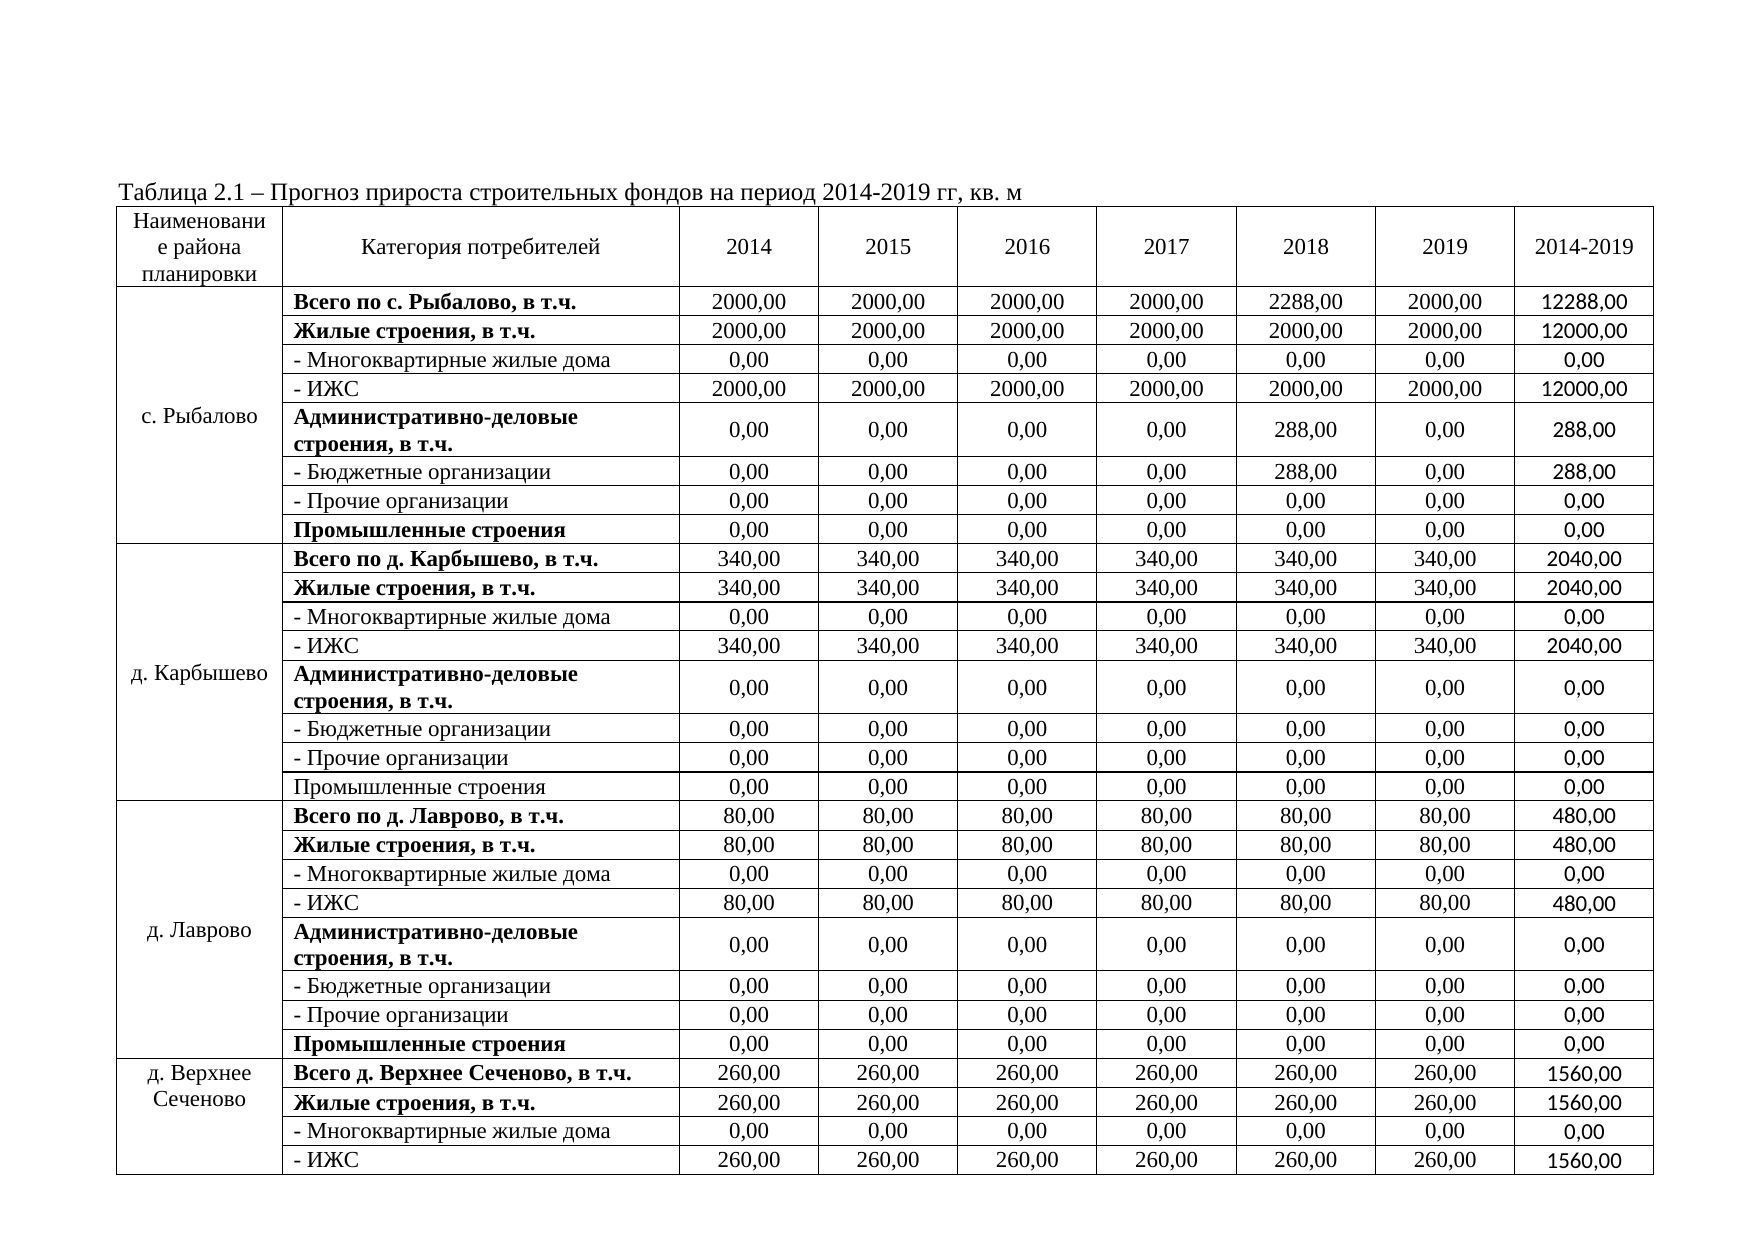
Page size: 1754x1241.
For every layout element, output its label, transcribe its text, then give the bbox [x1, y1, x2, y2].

table_cell 0,00 [958, 661, 1096, 713]
table_cell 0,00 [1376, 971, 1514, 999]
table_header 2014-2019 [1515, 207, 1653, 286]
table_cell 260,00 [1376, 1146, 1514, 1174]
table_cell 0,00 [958, 743, 1096, 771]
table_cell 0,00 [958, 603, 1096, 630]
table_cell 0,00 [958, 403, 1096, 456]
table_cell 80,00 [1237, 801, 1375, 829]
table_cell 2000,00 [1376, 287, 1514, 315]
table_cell 340,00 [819, 544, 957, 572]
table_cell 0,00 [680, 1117, 818, 1145]
table_header 2019 [1376, 207, 1514, 286]
table_header 2016 [958, 207, 1096, 286]
table_cell Всего по с. Рыбалово, в т.ч. [283, 287, 679, 315]
table_cell 480,00 [1515, 831, 1653, 858]
table_cell 260,00 [1237, 1146, 1375, 1174]
table_cell 0,00 [958, 457, 1096, 485]
table_cell 340,00 [1237, 573, 1375, 601]
table_cell 288,00 [1515, 403, 1653, 456]
table_cell 0,00 [958, 773, 1096, 800]
table_cell 340,00 [958, 631, 1096, 659]
table_header 2015 [819, 207, 957, 286]
table_cell 0,00 [1237, 1030, 1375, 1058]
table_cell 80,00 [819, 801, 957, 829]
table_cell 340,00 [819, 573, 957, 601]
table_cell 0,00 [680, 714, 818, 742]
table_cell 0,00 [958, 1030, 1096, 1058]
table_cell 80,00 [1097, 801, 1236, 829]
table_cell Всего по д. Карбышево, в т.ч. [283, 544, 679, 572]
table_cell 2000,00 [1237, 316, 1375, 344]
table_cell 2000,00 [1097, 374, 1236, 402]
table_header 2014 [680, 207, 818, 286]
table_cell 0,00 [680, 1001, 818, 1028]
table_cell - Бюджетные организации [283, 714, 679, 742]
table_cell 260,00 [819, 1059, 957, 1087]
table_cell 80,00 [1376, 889, 1514, 917]
table_cell 0,00 [1097, 515, 1236, 543]
table_cell 0,00 [1237, 515, 1375, 543]
table_cell Административно-деловые строения, в т.ч. [283, 918, 679, 970]
table_cell 340,00 [680, 544, 818, 572]
table_cell 0,00 [1237, 603, 1375, 630]
table_cell 0,00 [819, 773, 957, 800]
table_cell 2000,00 [680, 374, 818, 402]
table_cell Административно-деловые строения, в т.ч. [283, 661, 679, 713]
table_cell 0,00 [819, 714, 957, 742]
table_cell 0,00 [1376, 457, 1514, 485]
table_cell - Прочие организации [283, 743, 679, 771]
table_cell - Бюджетные организации [283, 971, 679, 999]
table_cell - ИЖС [283, 374, 679, 402]
table_cell 80,00 [1097, 831, 1236, 858]
table_cell 0,00 [958, 971, 1096, 999]
table_cell 260,00 [819, 1146, 957, 1174]
table_cell Всего д. Верхнее Сеченово, в т.ч. [283, 1059, 679, 1087]
table_cell 80,00 [680, 889, 818, 917]
table_cell Жилые строения, в т.ч. [283, 831, 679, 858]
table_cell Промышленные строения [283, 1030, 679, 1058]
table_cell 2000,00 [680, 287, 818, 315]
table_cell 0,00 [1376, 860, 1514, 888]
table_cell 0,00 [1097, 661, 1236, 713]
table_cell 1560,00 [1515, 1146, 1653, 1174]
table_cell 2000,00 [1097, 287, 1236, 315]
table_cell 0,00 [680, 345, 818, 373]
table_cell 0,00 [1515, 918, 1653, 970]
table_cell 2000,00 [1376, 374, 1514, 402]
table_cell 0,00 [819, 661, 957, 713]
table_cell 0,00 [680, 661, 818, 713]
table_cell 0,00 [1097, 403, 1236, 456]
subtitle Таблица 2.1 – Прогноз прироста строительных фондов на период 2014-2019 гг, кв. м [118, 177, 1636, 206]
table_cell 340,00 [1097, 631, 1236, 659]
table_cell 340,00 [1097, 573, 1236, 601]
table_cell 0,00 [1376, 603, 1514, 630]
table_cell 0,00 [1237, 1001, 1375, 1028]
table_cell 0,00 [1097, 345, 1236, 373]
table_cell 12288,00 [1515, 287, 1653, 315]
table_cell 340,00 [1097, 544, 1236, 572]
table_cell 340,00 [819, 631, 957, 659]
table_cell 2000,00 [958, 287, 1096, 315]
table_cell 2000,00 [1237, 374, 1375, 402]
table_cell 0,00 [1237, 714, 1375, 742]
table_cell 0,00 [1515, 860, 1653, 888]
table_cell 0,00 [819, 860, 957, 888]
table_cell 340,00 [1237, 544, 1375, 572]
table_cell 340,00 [680, 631, 818, 659]
table_cell 2000,00 [819, 374, 957, 402]
table_cell 340,00 [680, 573, 818, 601]
table_cell - Многоквартирные жилые дома [283, 860, 679, 888]
table_cell 2000,00 [819, 287, 957, 315]
table_cell 260,00 [819, 1088, 957, 1116]
table_cell - Многоквартирные жилые дома [283, 1117, 679, 1145]
table_cell 0,00 [1376, 1001, 1514, 1028]
table_cell 340,00 [958, 544, 1096, 572]
table_cell 0,00 [1237, 345, 1375, 373]
table_cell 340,00 [958, 573, 1096, 601]
table_cell - ИЖС [283, 1146, 679, 1174]
table_cell 0,00 [680, 918, 818, 970]
table_cell 0,00 [819, 1001, 957, 1028]
table_cell 0,00 [958, 1001, 1096, 1028]
table_cell 0,00 [680, 603, 818, 630]
table_header Категория потребителей [283, 207, 679, 286]
table_cell 0,00 [1515, 345, 1653, 373]
table_cell 0,00 [680, 403, 818, 456]
table_cell - Бюджетные организации [283, 457, 679, 485]
table_cell 0,00 [958, 515, 1096, 543]
table_cell 0,00 [680, 860, 818, 888]
table_cell Административно-деловые строения, в т.ч. [283, 403, 679, 456]
table_cell 0,00 [1097, 971, 1236, 999]
table_cell 0,00 [1515, 1030, 1653, 1058]
table_cell 2000,00 [680, 316, 818, 344]
table_cell 0,00 [819, 971, 957, 999]
table_cell 2000,00 [1376, 316, 1514, 344]
table_cell 0,00 [819, 1117, 957, 1145]
table_cell 80,00 [1237, 889, 1375, 917]
table_cell 260,00 [958, 1059, 1096, 1087]
table_cell Промышленные строения [283, 773, 679, 800]
table_cell 80,00 [1376, 831, 1514, 858]
table_cell д. Верхнее Сеченово [117, 1059, 282, 1174]
table_cell 0,00 [1097, 714, 1236, 742]
table_cell 0,00 [1097, 457, 1236, 485]
table_cell 2000,00 [958, 316, 1096, 344]
table_cell 0,00 [958, 345, 1096, 373]
table_cell Жилые строения, в т.ч. [283, 316, 679, 344]
table_cell - Многоквартирные жилые дома [283, 603, 679, 630]
table_cell Всего по д. Лаврово, в т.ч. [283, 801, 679, 829]
table_cell 0,00 [1376, 1030, 1514, 1058]
table_cell 0,00 [680, 457, 818, 485]
table_cell Жилые строения, в т.ч. [283, 573, 679, 601]
table_cell д. Карбышево [117, 544, 282, 800]
table_cell 0,00 [1515, 743, 1653, 771]
table_cell 12000,00 [1515, 316, 1653, 344]
table_cell 0,00 [819, 403, 957, 456]
table_cell 0,00 [1376, 1117, 1514, 1145]
table_cell Промышленные строения [283, 515, 679, 543]
table_cell 0,00 [1237, 661, 1375, 713]
table_cell 0,00 [1376, 714, 1514, 742]
table_cell 0,00 [680, 743, 818, 771]
table_cell 260,00 [1097, 1059, 1236, 1087]
table_cell - ИЖС [283, 889, 679, 917]
table_cell 0,00 [1237, 918, 1375, 970]
table_cell 288,00 [1515, 457, 1653, 485]
table_cell 0,00 [1097, 918, 1236, 970]
table_cell 260,00 [1237, 1088, 1375, 1116]
table_cell 0,00 [1376, 486, 1514, 514]
table_cell 0,00 [958, 486, 1096, 514]
table_cell 80,00 [819, 831, 957, 858]
table_cell - ИЖС [283, 631, 679, 659]
table_cell 260,00 [680, 1059, 818, 1087]
table_cell 0,00 [819, 743, 957, 771]
table_cell 340,00 [1237, 631, 1375, 659]
table_cell 1560,00 [1515, 1088, 1653, 1116]
table_cell 0,00 [680, 486, 818, 514]
table_cell 260,00 [1376, 1059, 1514, 1087]
table_cell 0,00 [1237, 773, 1375, 800]
table_cell 0,00 [1376, 345, 1514, 373]
table_cell 80,00 [680, 801, 818, 829]
table_cell 480,00 [1515, 801, 1653, 829]
table_cell 0,00 [819, 457, 957, 485]
table_cell 12000,00 [1515, 374, 1653, 402]
table_cell 0,00 [1097, 860, 1236, 888]
table_cell 0,00 [819, 603, 957, 630]
table_cell 0,00 [680, 515, 818, 543]
table_cell 0,00 [1515, 486, 1653, 514]
table_cell 0,00 [1097, 743, 1236, 771]
table_cell 0,00 [819, 1030, 957, 1058]
table_cell 0,00 [1376, 773, 1514, 800]
table_cell с. Рыбалово [117, 287, 282, 543]
table_cell 2040,00 [1515, 631, 1653, 659]
table_cell 0,00 [1237, 486, 1375, 514]
table_cell 80,00 [680, 831, 818, 858]
table_cell 288,00 [1237, 403, 1375, 456]
table_cell 0,00 [1237, 860, 1375, 888]
table_cell 80,00 [1097, 889, 1236, 917]
table_cell 260,00 [680, 1088, 818, 1116]
table_cell 260,00 [1097, 1146, 1236, 1174]
table_cell 0,00 [1376, 743, 1514, 771]
table_cell 0,00 [958, 918, 1096, 970]
table_cell 0,00 [819, 918, 957, 970]
table_cell 260,00 [680, 1146, 818, 1174]
table_cell 0,00 [1515, 714, 1653, 742]
table_cell 0,00 [680, 773, 818, 800]
table_cell 0,00 [1237, 971, 1375, 999]
table_cell 0,00 [1097, 1001, 1236, 1028]
table_cell 0,00 [1515, 661, 1653, 713]
table_cell 2040,00 [1515, 573, 1653, 601]
table_cell 2000,00 [1097, 316, 1236, 344]
table_cell 0,00 [1515, 515, 1653, 543]
table_cell 80,00 [1376, 801, 1514, 829]
table_cell 80,00 [958, 801, 1096, 829]
table_cell 340,00 [1376, 631, 1514, 659]
table_cell 0,00 [1515, 773, 1653, 800]
table_cell 0,00 [1376, 515, 1514, 543]
table_cell 260,00 [958, 1088, 1096, 1116]
table_cell 0,00 [1097, 486, 1236, 514]
table_header Наименование района планировки [117, 207, 282, 286]
table_cell 80,00 [958, 831, 1096, 858]
table_cell 0,00 [958, 860, 1096, 888]
table_cell д. Лаврово [117, 801, 282, 1058]
table_cell 80,00 [1237, 831, 1375, 858]
table_header 2018 [1237, 207, 1375, 286]
table_cell - Прочие организации [283, 1001, 679, 1028]
table_cell 0,00 [680, 971, 818, 999]
table_cell 1560,00 [1515, 1059, 1653, 1087]
table_cell 0,00 [819, 486, 957, 514]
table_cell 0,00 [1376, 918, 1514, 970]
table_cell 0,00 [819, 345, 957, 373]
table_cell 0,00 [1376, 661, 1514, 713]
table_cell 340,00 [1376, 573, 1514, 601]
table_cell 2288,00 [1237, 287, 1375, 315]
table_cell 480,00 [1515, 889, 1653, 917]
table_cell 2000,00 [819, 316, 957, 344]
table_cell 0,00 [680, 1030, 818, 1058]
table_cell 0,00 [1097, 773, 1236, 800]
table_cell - Прочие организации [283, 486, 679, 514]
table_cell 260,00 [1237, 1059, 1375, 1087]
table_cell 0,00 [1376, 403, 1514, 456]
table_cell 0,00 [1237, 743, 1375, 771]
table_cell 0,00 [1237, 1117, 1375, 1145]
table_cell 2040,00 [1515, 544, 1653, 572]
table_cell 0,00 [1097, 1030, 1236, 1058]
table_cell 80,00 [819, 889, 957, 917]
table_cell 2000,00 [958, 374, 1096, 402]
table_cell 80,00 [958, 889, 1096, 917]
table_cell 0,00 [1515, 603, 1653, 630]
table_cell Жилые строения, в т.ч. [283, 1088, 679, 1116]
table_cell 288,00 [1237, 457, 1375, 485]
table_header 2017 [1097, 207, 1236, 286]
table_cell 260,00 [958, 1146, 1096, 1174]
table_cell 0,00 [958, 714, 1096, 742]
table_cell 0,00 [958, 1117, 1096, 1145]
table_cell 0,00 [1515, 1117, 1653, 1145]
table_cell - Многоквартирные жилые дома [283, 345, 679, 373]
table_cell 0,00 [1515, 1001, 1653, 1028]
table_cell 260,00 [1097, 1088, 1236, 1116]
table_cell 0,00 [1515, 971, 1653, 999]
table_cell 0,00 [819, 515, 957, 543]
table_cell 340,00 [1376, 544, 1514, 572]
table_cell 0,00 [1097, 1117, 1236, 1145]
table_cell 0,00 [1097, 603, 1236, 630]
table_cell 260,00 [1376, 1088, 1514, 1116]
